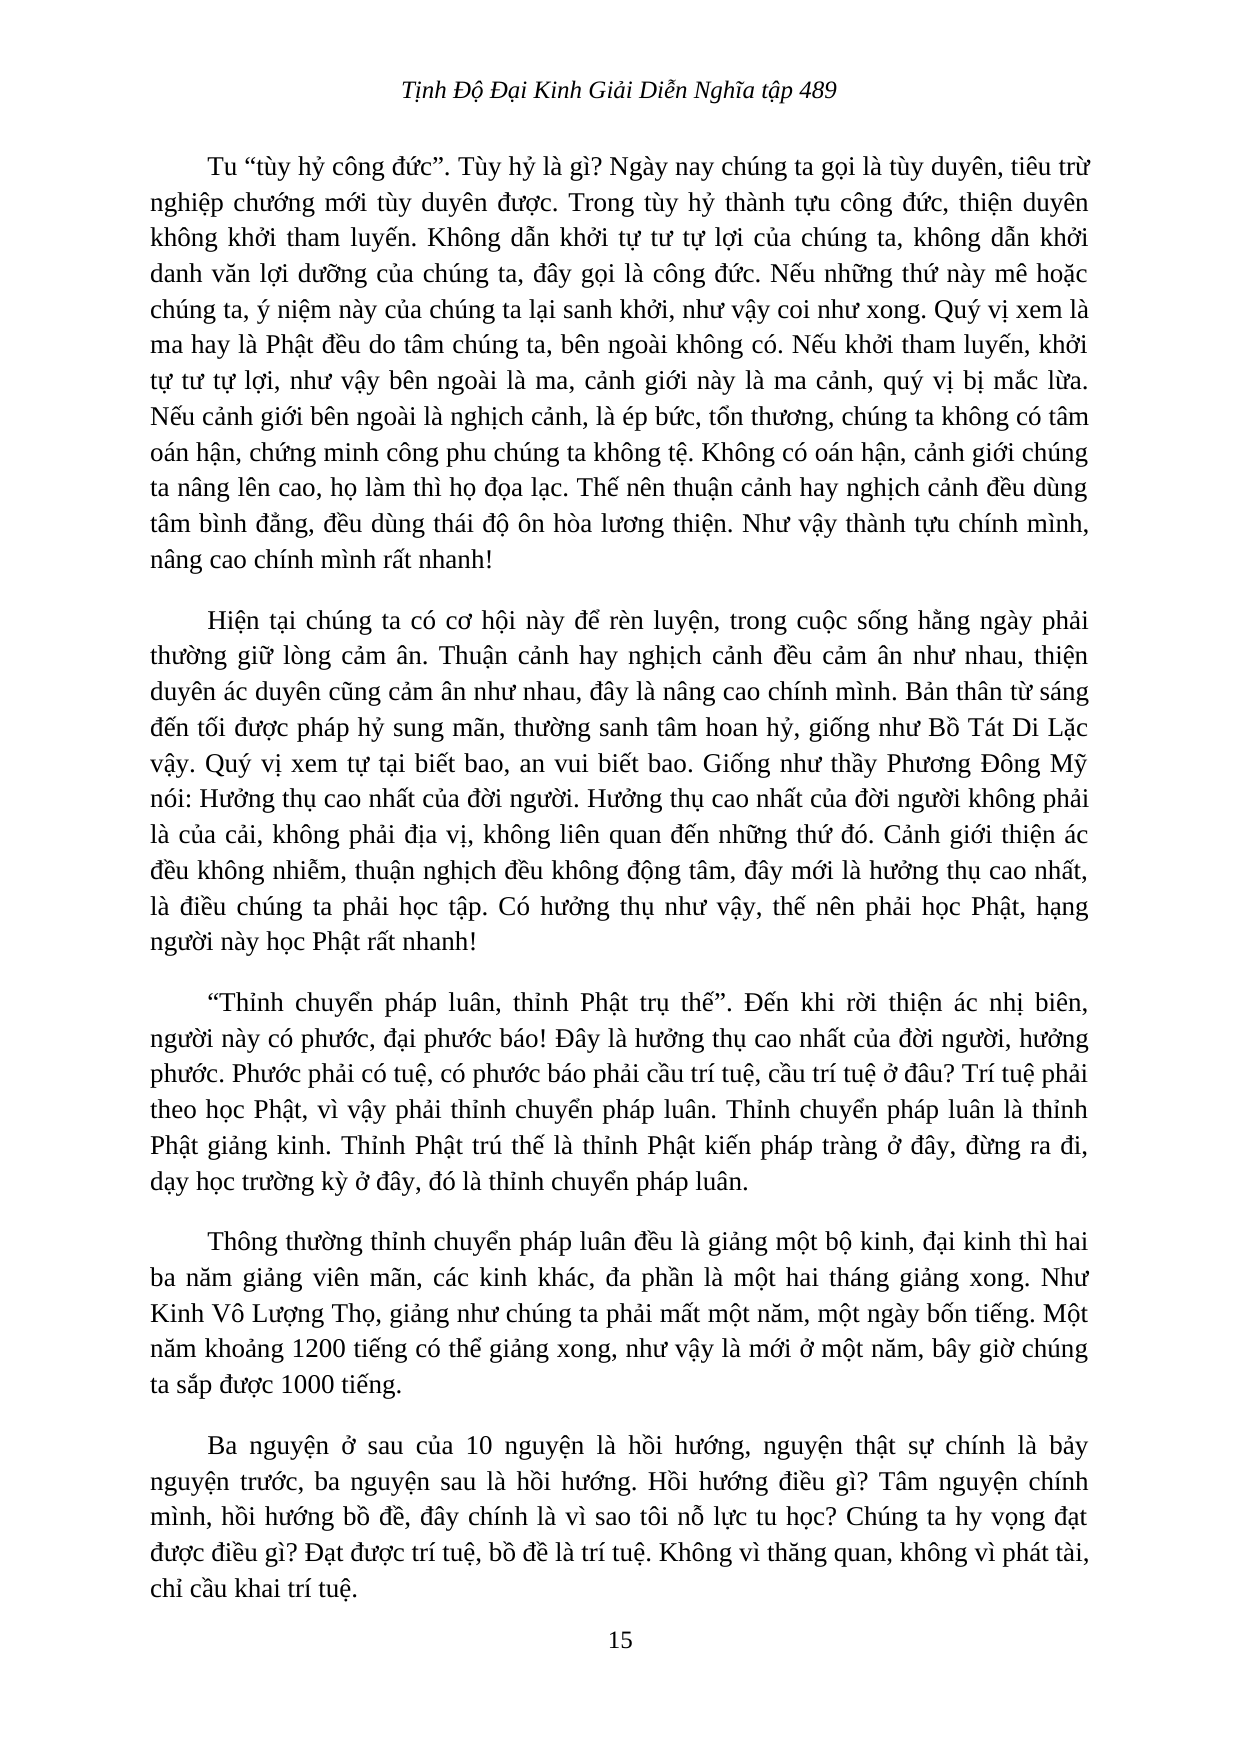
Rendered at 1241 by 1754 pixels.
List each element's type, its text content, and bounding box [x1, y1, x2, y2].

text Thông thường thỉnh chuyển pháp luân đều là giảng một bộ kinh, đại kinh thì hai ba năm giảng viên mãn, các kinh khác, đa phần là một hai tháng giảng xong. Như Kinh Vô Lượng Thọ, giảng như chúng ta phải mất một năm, một ngày bốn tiếng. Một năm khoảng 1200 tiếng có thể giảng xong, như vậy là mới ở một năm, bây giờ chúng ta sắp được 1000 tiếng. [150, 1225, 1090, 1399]
text Hiện tại chúng ta có cơ hội này để rèn luyện, trong cuộc sống hằng ngày phải thường giữ lòng cảm ân. Thuận cảnh hay nghịch cảnh đều cảm ân như nhau, thiện duyên ác duyên cũng cảm ân như nhau, đây là nâng cao chính mình. Bản thân từ sáng đến tối được pháp hỷ sung mãn, thường sanh tâm hoan hỷ, giống như Bồ Tát Di Lặc vậy. Quý vị xem tự tại biết bao, an vui biết bao. Giống như thầy Phương Đông Mỹ nói: Hưởng thụ cao nhất của đời người. Hưởng thụ cao nhất của đời người không phải là của cải, không phải địa vị, không liên quan đến những thứ đó. Cảnh giới thiện ác đều không nhiễm, thuận nghịch đều không động tâm, đây mới là hưởng thụ cao nhất, là điều chúng ta phải học tập. Có hưởng thụ như vậy, thế nên phải học Phật, hạng người này học Phật rất nhanh! [150, 604, 1090, 956]
text Ba nguyện ở sau của 10 nguyện là hồi hướng, nguyện thật sự chính là bảy nguyện trước, ba nguyện sau là hồi hướng. Hồi hướng điều gì? Tâm nguyện chính mình, hồi hướng bồ đề, đây chính là vì sao tôi nỗ lực tu học? Chúng ta hy vọng đạt được điều gì? Đạt được trí tuệ, bồ đề là trí tuệ. Không vì thăng quan, không vì phát tài, chỉ cầu khai trí tuệ. [150, 1429, 1090, 1603]
text “Thỉnh chuyển pháp luân, thỉnh Phật trụ thế”. Đến khi rời thiện ác nhị biên, người này có phước, đại phước báo! Đây là hưởng thụ cao nhất của đời người, hưởng phước. Phước phải có tuệ, có phước báo phải cầu trí tuệ, cầu trí tuệ ở đâu? Trí tuệ phải theo học Phật, vì vậy phải thỉnh chuyển pháp luân. Thỉnh chuyển pháp luân là thỉnh Phật giảng kinh. Thỉnh Phật trú thế là thỉnh Phật kiến pháp tràng ở đây, đừng ra đi, dạy học trường kỳ ở đây, đó là thỉnh chuyển pháp luân. [150, 986, 1090, 1196]
text Tu “tùy hỷ công đức”. Tùy hỷ là gì? Ngày nay chúng ta gọi là tùy duyên, tiêu trừ nghiệp chướng mới tùy duyên được. Trong tùy hỷ thành tựu công đức, thiện duyên không khởi tham luyến. Không dẫn khởi tự tư tự lợi của chúng ta, không dẫn khởi danh văn lợi dưỡng của chúng ta, đây gọi là công đức. Nếu những thứ này mê hoặc chúng ta, ý niệm này của chúng ta lại sanh khởi, như vậy coi như xong. Quý vị xem là ma hay là Phật đều do tâm chúng ta, bên ngoài không có. Nếu khởi tham luyến, khởi tự tư tự lợi, như vậy bên ngoài là ma, cảnh giới này là ma cảnh, quý vị bị mắc lừa. Nếu cảnh giới bên ngoài là nghịch cảnh, là ép bức, tổn thương, chúng ta không có tâm oán hận, chứng minh công phu chúng ta không tệ. Không có oán hận, cảnh giới chúng ta nâng lên cao, họ làm thì họ đọa lạc. Thế nên thuận cảnh hay nghịch cảnh đều dùng tâm bình đẳng, đều dùng thái độ ôn hòa lương thiện. Như vậy thành tựu chính mình, nâng cao chính mình rất nhanh! [150, 150, 1090, 574]
